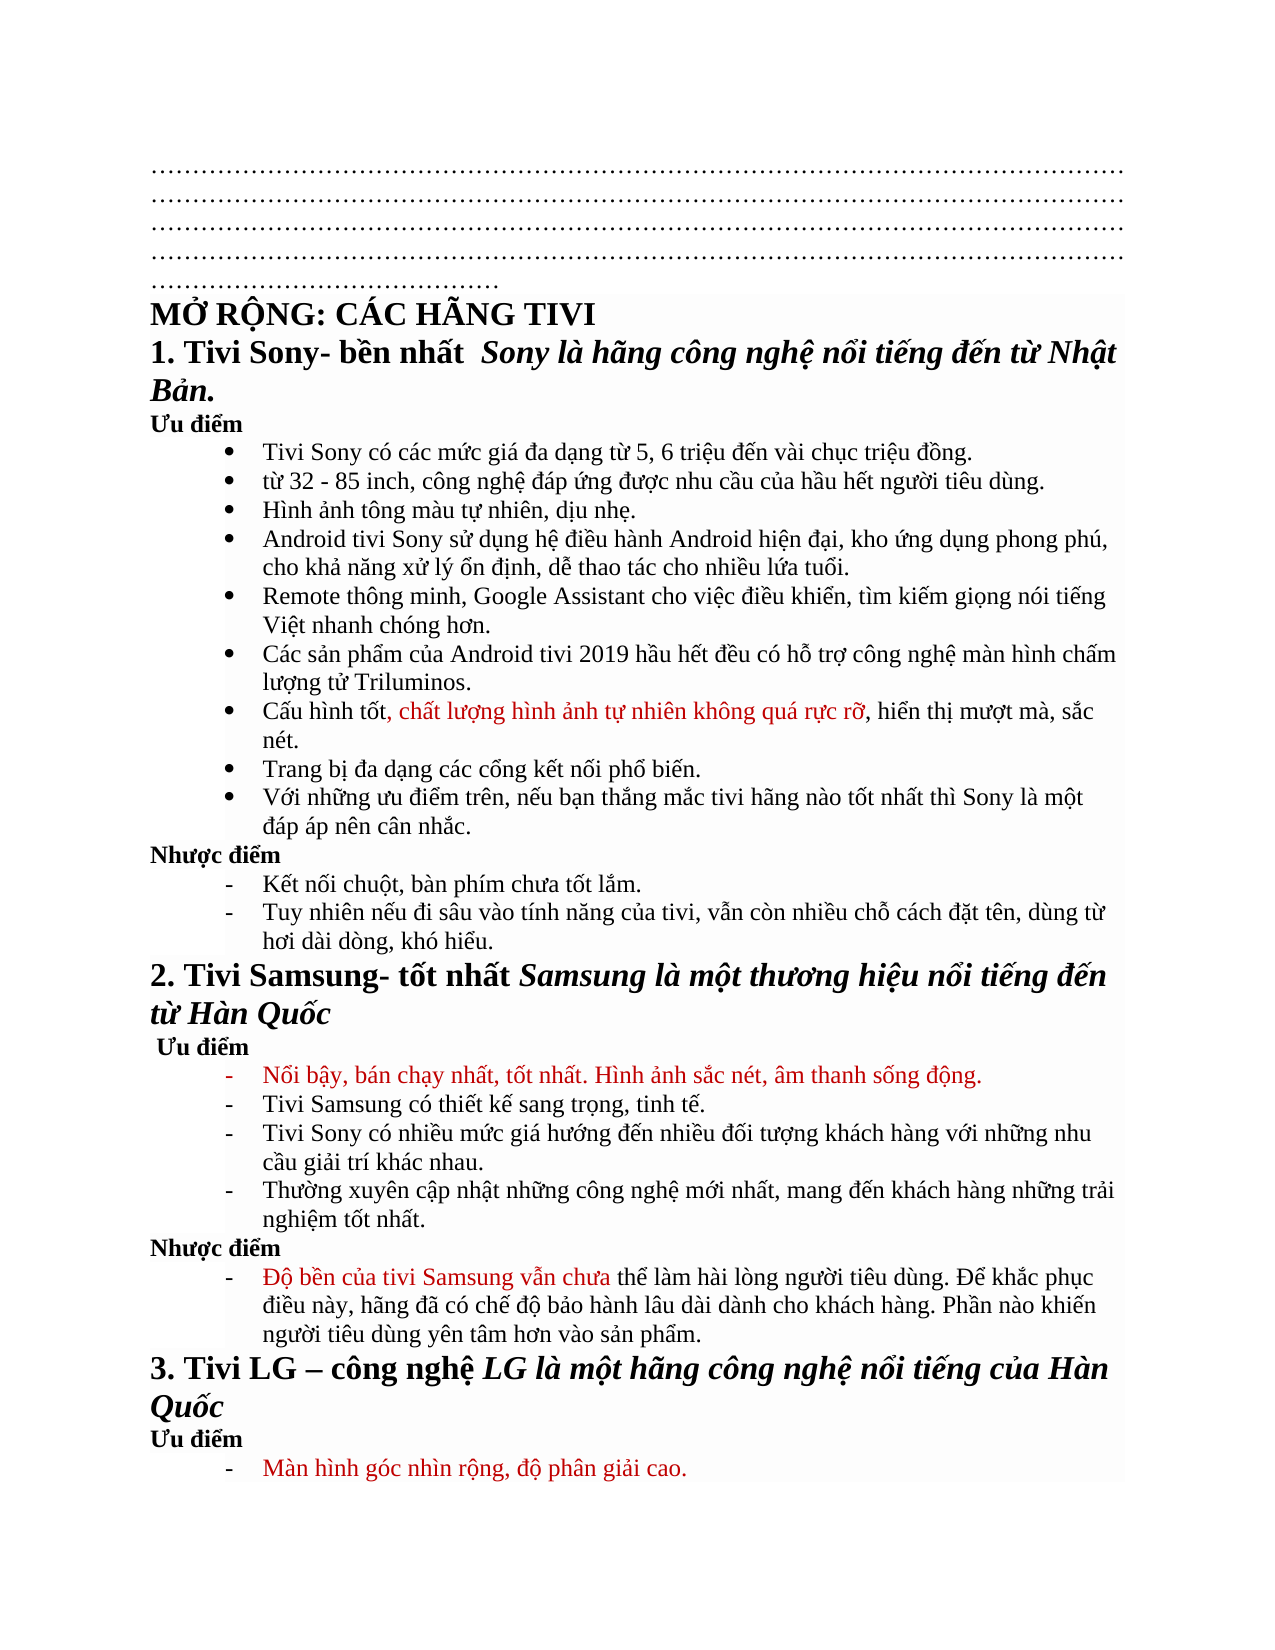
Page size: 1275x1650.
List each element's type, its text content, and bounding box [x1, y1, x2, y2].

list Cấu hình tốt, chất lượng hình ảnh tự nhiên không quá rực rỡ, hiển thị mượt mà, sắc nét. [225, 696, 1125, 754]
list Với những ưu điểm trên, nếu bạn thắng mắc tivi hãng nào tốt nhất thì Sony là một đáp áp nên cân nhắc. [225, 782, 1125, 840]
text 3. Tivi LG – công nghệ LG là một hãng công nghệ nổi tiếng của Hàn Quốc [150, 1348, 1125, 1424]
list Tivi Samsung có thiết kế sang trọng, tinh tế. [225, 1089, 1125, 1118]
list Tivi Sony có nhiều mức giá hướng đến nhiều đối tượng khách hàng với những nhu cầu giải trí khác nhau. [225, 1118, 1125, 1175]
list Remote thông minh, Google Assistant cho việc điều khiển, tìm kiếm giọng nói tiếng Việt nhanh chóng hơn. [225, 581, 1125, 639]
list Các sản phẩm của Android tivi 2019 hầu hết đều có hỗ trợ công nghệ màn hình chấm lượng tử Triluminos. [225, 639, 1125, 696]
text 1. Tivi Sony- bền nhất Sony là hãng công nghệ nổi tiếng đến từ Nhật Bản. [150, 332, 1125, 409]
list Nổi bậy, bán chạy nhất, tốt nhất. Hình ảnh sắc nét, âm thanh sống động. [225, 1060, 1125, 1089]
text Nhược điểm [150, 1233, 1125, 1262]
text Ưu điểm [150, 409, 1125, 437]
text Nhược điểm [150, 840, 1125, 869]
list Kết nối chuột, bàn phím chưa tốt lắm. [225, 869, 1125, 897]
text Ưu điểm [150, 1424, 1125, 1453]
list Thường xuyên cập nhật những công nghệ mới nhất, mang đến khách hàng những trải nghiệm tốt nhất. [225, 1175, 1125, 1233]
list từ 32 - 85 inch, công nghệ đáp ứng được nhu cầu của hầu hết người tiêu dùng. [225, 466, 1125, 495]
list Hình ảnh tông màu tự nhiên, dịu nhẹ. [225, 495, 1125, 524]
list Tivi Sony có các mức giá đa dạng từ 5, 6 triệu đến vài chục triệu đồng. [225, 437, 1125, 466]
list Tuy nhiên nếu đi sâu vào tính năng của tivi, vẫn còn nhiều chỗ cách đặt tên, dùng từ hơi dài dòng, khó hiểu. [225, 897, 1125, 955]
text 2. Tivi Samsung- tốt nhất Samsung là một thương hiệu nổi tiếng đến từ Hàn Quốc [150, 955, 1125, 1032]
list Trang bị đa dạng các cổng kết nối phổ biến. [225, 754, 1125, 782]
text …………………………………………………………………………………………………………………………………………………………………………………………………………………………………………………………………………………………………………………………………………………………………………………………………………………………………………………………………… [150, 150, 1125, 294]
list Android tivi Sony sử dụng hệ điều hành Android hiện đại, kho ứng dụng phong phú, cho khả năng xử lý ổn định, dễ thao tác cho nhiều lứa tuổi. [225, 524, 1125, 581]
list Màn hình góc nhìn rộng, độ phân giải cao. [225, 1453, 1125, 1482]
text MỞ RỘNG: CÁC HÃNG TIVI [150, 294, 1125, 332]
list Độ bền của tivi Samsung vẫn chưa thể làm hài lòng người tiêu dùng. Để khắc phục điều này, hãng đã có chế độ bảo hành lâu dài dành cho khách hàng. Phần nào khiến người tiêu dùng yên tâm hơn vào sản phẩm. [225, 1262, 1125, 1348]
text Ưu điểm [150, 1032, 1125, 1060]
